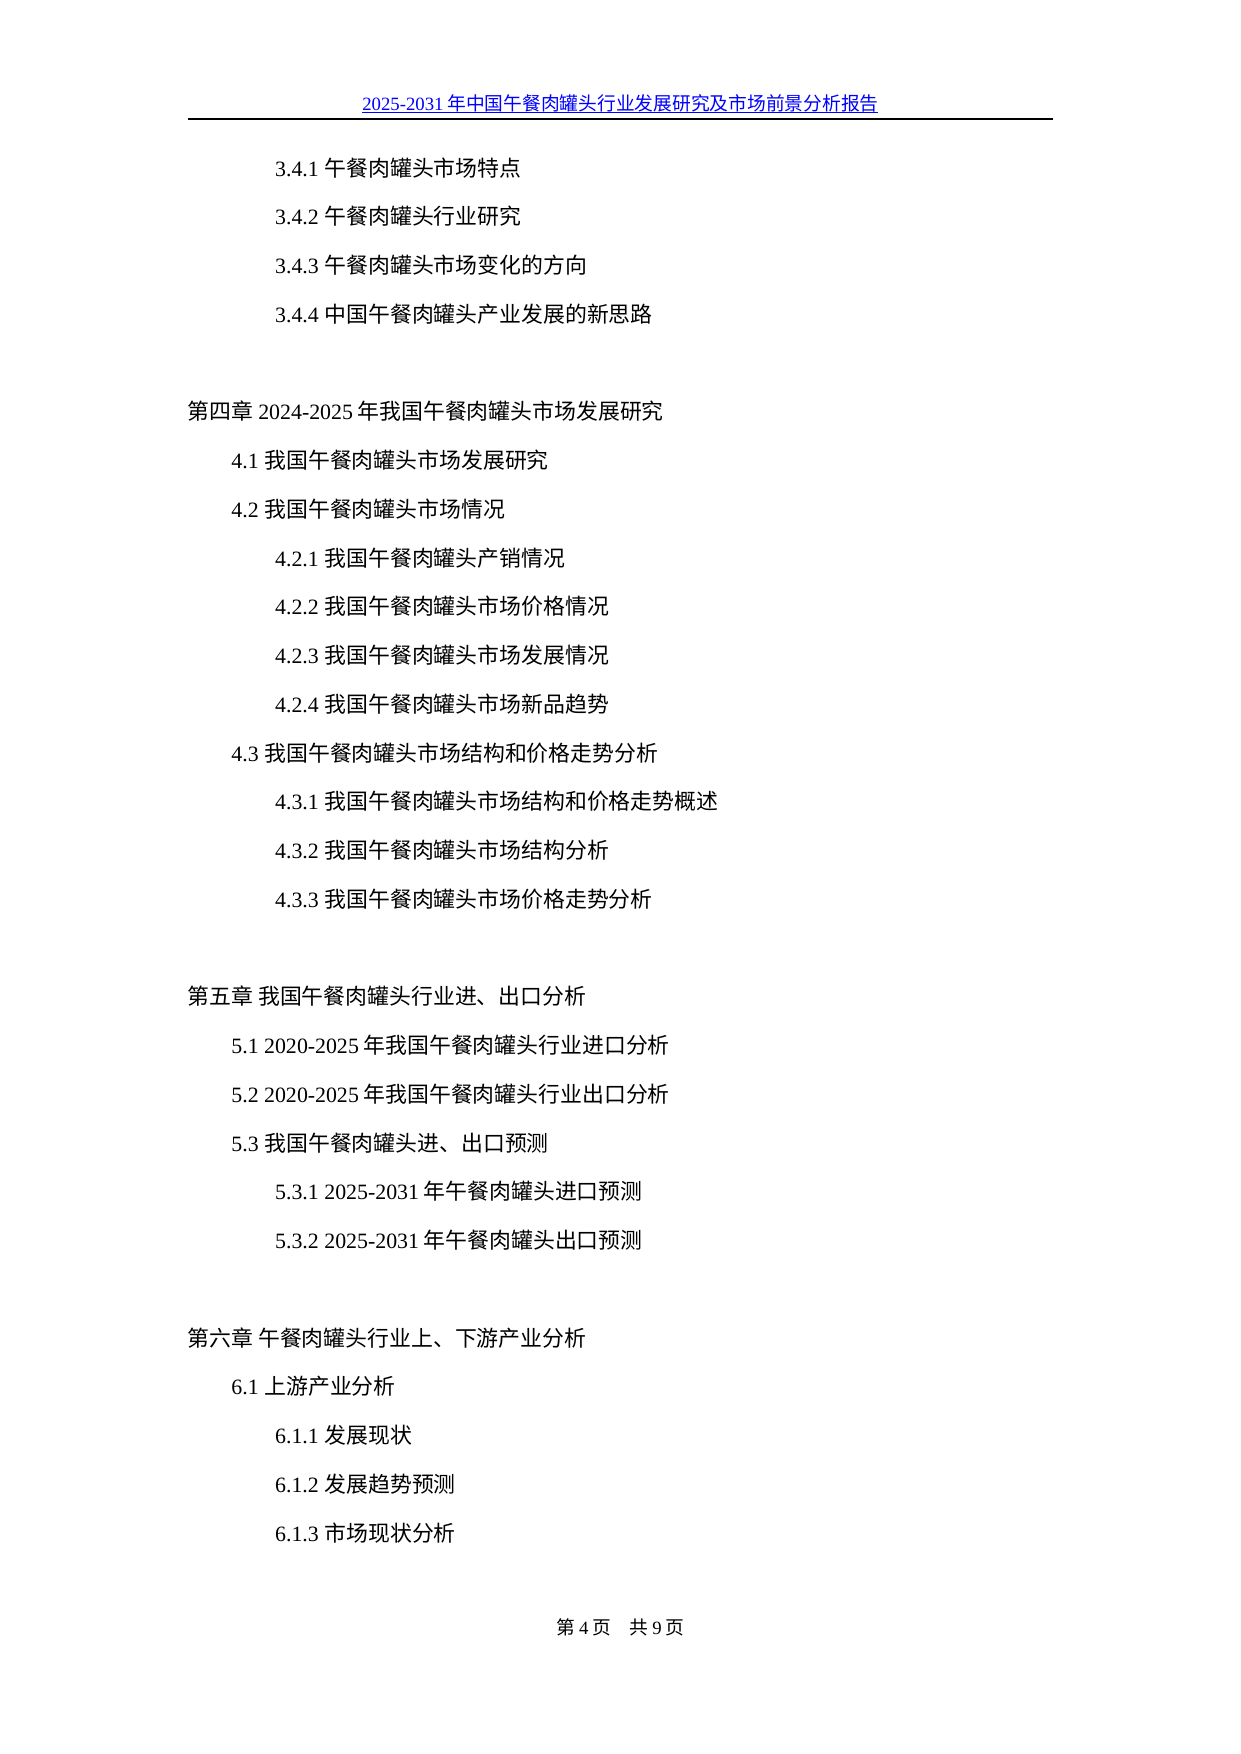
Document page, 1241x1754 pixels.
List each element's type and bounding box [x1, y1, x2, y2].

text [187, 150, 1053, 1548]
